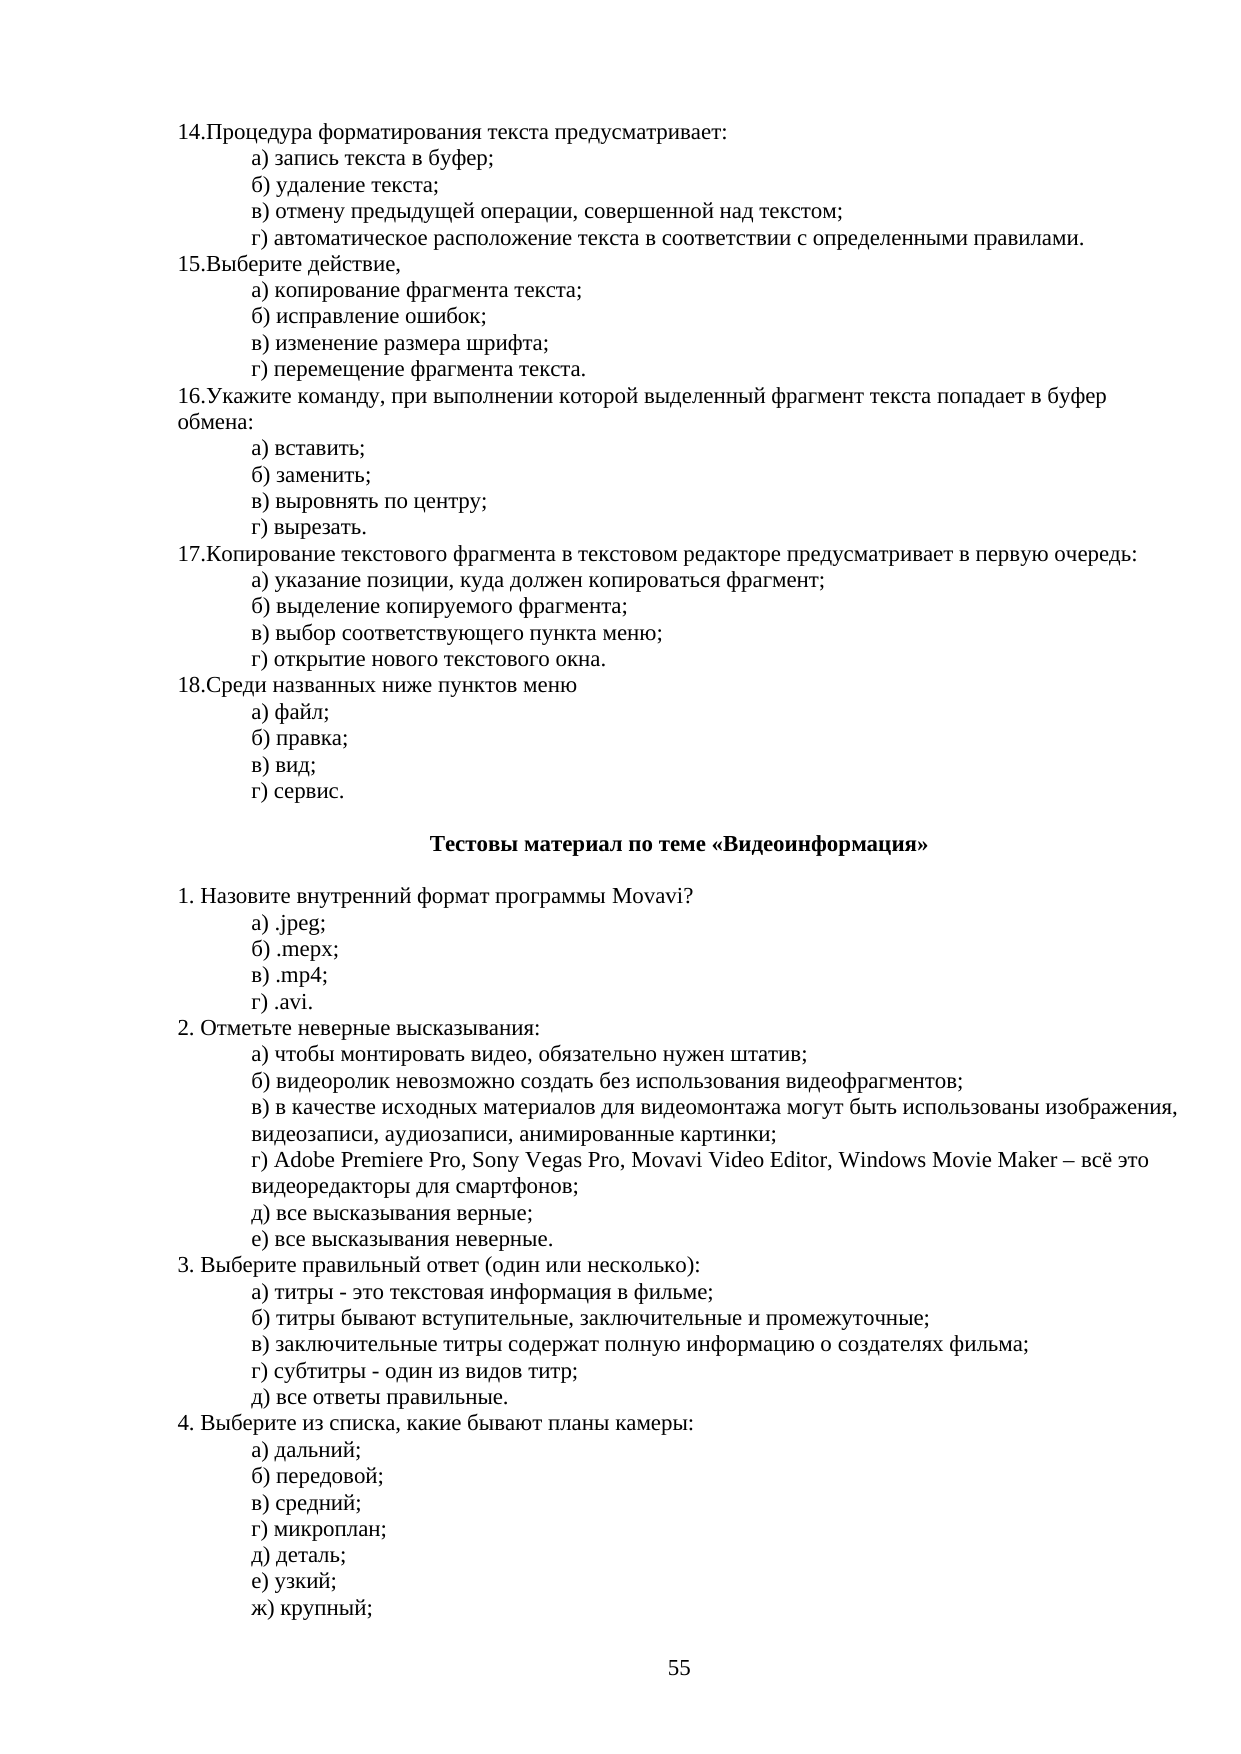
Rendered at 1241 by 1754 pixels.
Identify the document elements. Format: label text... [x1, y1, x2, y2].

text б) .mepx; [251, 935, 1181, 961]
text 4. Выберите из списка, какие бывают планы камеры: [177, 1409, 1181, 1436]
text 2. Отметьте неверные высказывания: [177, 1014, 1181, 1041]
text 18.Среди названных ниже пунктов меню [177, 672, 1181, 698]
text д) деталь; [251, 1541, 1181, 1568]
text в) .mp4; [251, 961, 1181, 988]
text г) субтитры - один из видов титр; [251, 1357, 1181, 1383]
text г) сервис. [251, 777, 1181, 803]
text г) автоматическое расположение текста в соответствии с определенными правилами. [251, 223, 1181, 250]
text а) чтобы монтировать видео, обязательно нужен штатив; [251, 1041, 1181, 1067]
text г) микроплан; [251, 1515, 1181, 1541]
text г) .avi. [251, 988, 1181, 1014]
text 17.Копирование текстового фрагмента в текстовом редакторе предусматривает в первую очередь: [177, 540, 1181, 566]
text в) изменение размера шрифта; [251, 329, 1181, 355]
text 15.Выберите действие, [177, 250, 1181, 276]
text б) правка; [251, 724, 1181, 751]
text Тестовы материал по теме «Видеоинформация» [177, 830, 1181, 856]
text г) Adobe Premiere Pro, Sony Vegas Pro, Movavi Video Editor, Windows Movie Maker – всё это видеоредакторы для смартфонов; [251, 1146, 1181, 1199]
text а) .jpeg; [251, 909, 1181, 935]
text д) все ответы правильные. [251, 1383, 1181, 1409]
text а) дальний; [251, 1436, 1181, 1462]
text е) все высказывания неверные. [251, 1225, 1181, 1251]
text ж) крупный; [251, 1594, 1181, 1620]
text б) передовой; [251, 1462, 1181, 1488]
text б) заменить; [251, 461, 1181, 487]
text е) узкий; [251, 1568, 1181, 1594]
text в) выбор соответствующего пункта меню; [251, 619, 1181, 645]
text а) титры - это текстовая информация в фильме; [251, 1278, 1181, 1304]
text г) перемещение фрагмента текста. [251, 355, 1181, 382]
text а) копирование фрагмента текста; [251, 276, 1181, 303]
text д) все высказывания верные; [251, 1199, 1181, 1225]
text б) видеоролик невозможно создать без использования видеофрагментов; [251, 1067, 1181, 1093]
text в) вид; [251, 751, 1181, 777]
text б) выделение копируемого фрагмента; [251, 592, 1181, 619]
text г) открытие нового текстового окна. [251, 645, 1181, 672]
text в) в качестве исходных материалов для видеомонтажа могут быть использованы изображения, видеозаписи, аудиозаписи, анимированные картинки; [251, 1093, 1181, 1146]
text 16.Укажите команду, при выполнении которой выделенный фрагмент текста попадает в буфер обмена: [177, 382, 1181, 434]
text а) файл; [251, 698, 1181, 724]
text 14.Процедура форматирования текста предусматривает: [177, 118, 1181, 144]
text б) исправление ошибок; [251, 303, 1181, 329]
text а) запись текста в буфер; [251, 144, 1181, 171]
text в) отмену предыдущей операции, совершенной над текстом; [251, 197, 1181, 223]
text в) выровнять по центру; [251, 487, 1181, 513]
text в) заключительные титры содержат полную информацию о создателях фильма; [251, 1330, 1181, 1357]
text а) вставить; [251, 434, 1181, 461]
text г) вырезать. [251, 513, 1181, 540]
text в) средний; [251, 1488, 1181, 1515]
text б) титры бывают вступительные, заключительные и промежуточные; [251, 1304, 1181, 1330]
text 3. Выберите правильный ответ (один или несколько): [177, 1251, 1181, 1278]
text 1. Назовите внутренний формат программы Movavi? [177, 882, 1181, 909]
text б) удаление текста; [251, 171, 1181, 197]
text а) указание позиции, куда должен копироваться фрагмент; [251, 566, 1181, 592]
